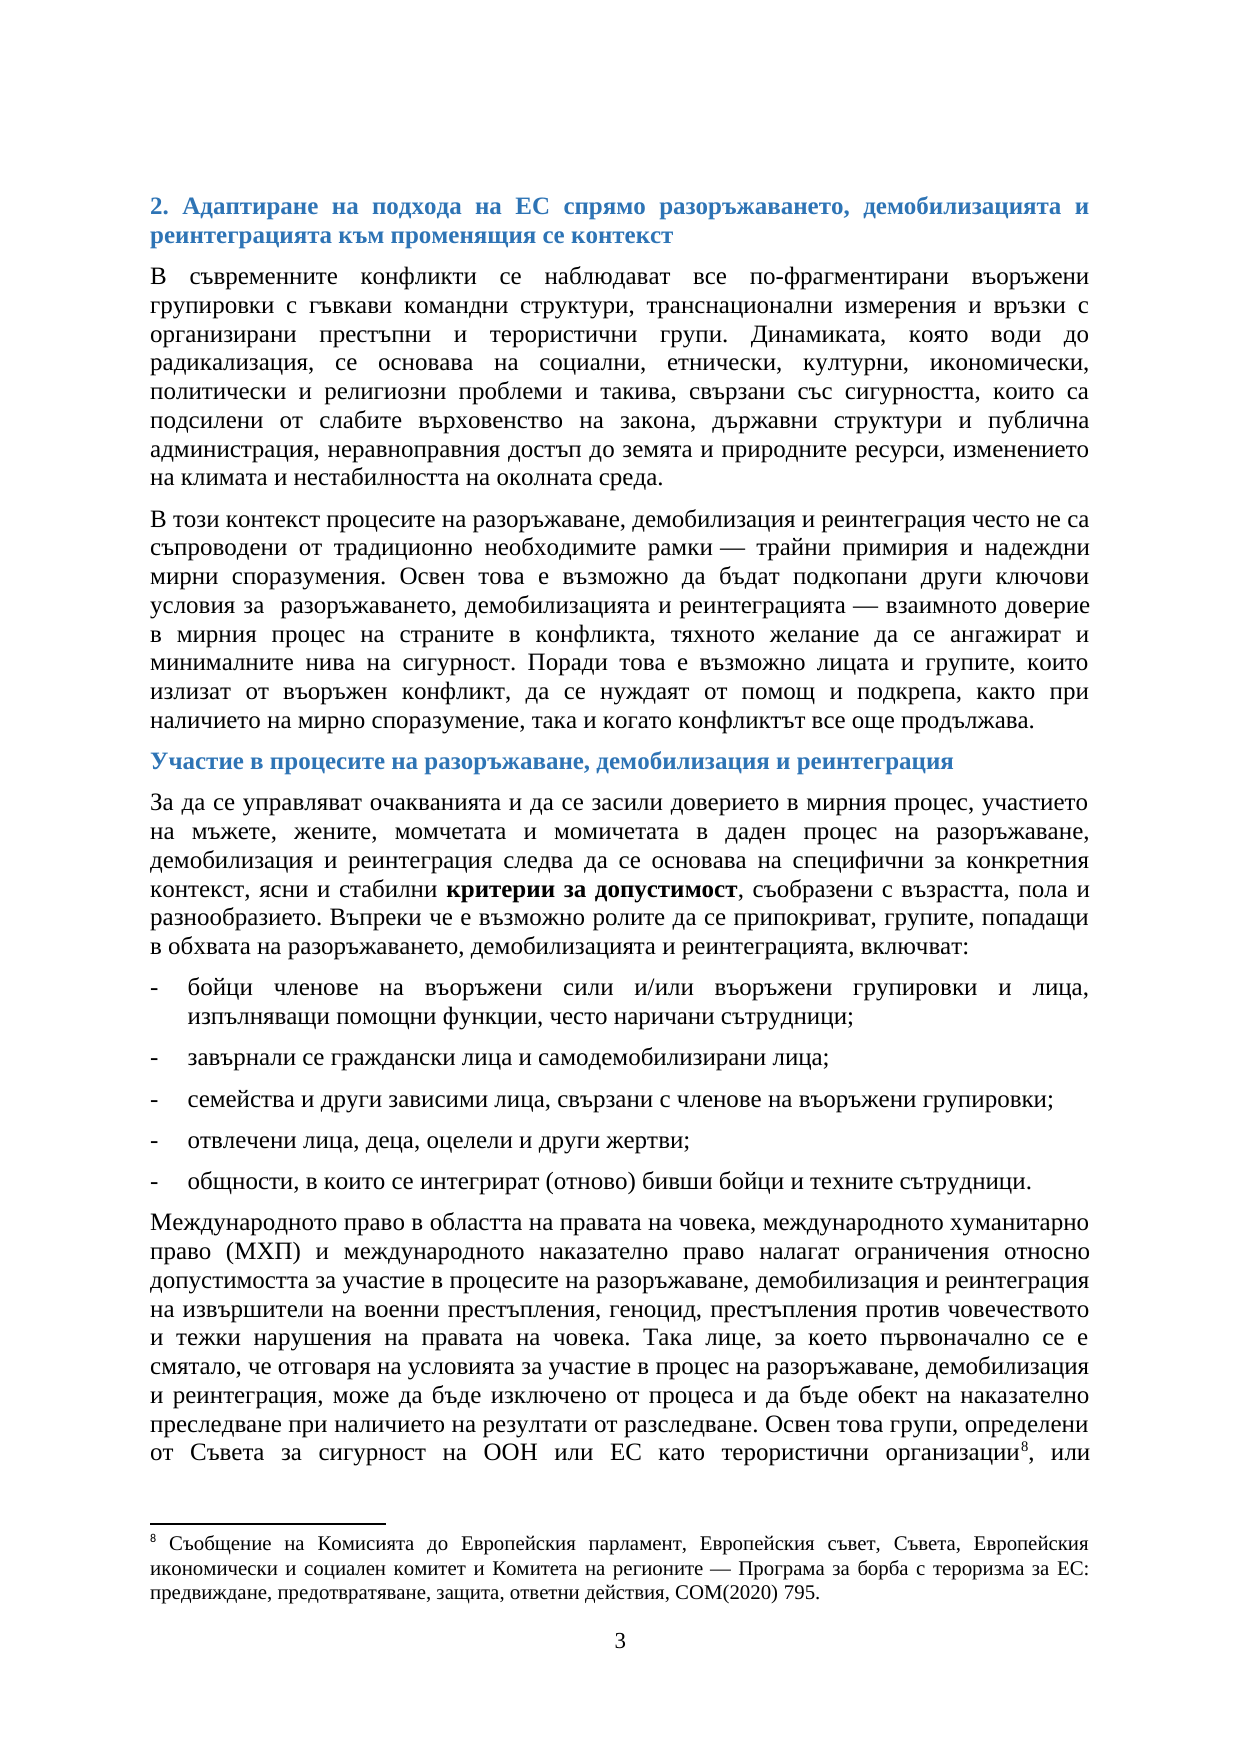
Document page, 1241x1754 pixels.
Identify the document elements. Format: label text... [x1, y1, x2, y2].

list бойци членове на въоръжени сили и/или въоръжени групировки и лица, изпълняващи помощни функции, често наричани сътрудници; [150, 972, 1090, 1030]
text За да се управляват очакванията и да се засили доверието в мирния процес, участието на мъжете, жените, момчетата и момичетата в даден процес на разоръжаване, демобилизация и реинтеграция следва да се основава на специфични за конкретния контекст, ясни и стабилни критерии за допустимост, съобразени с възрастта, пола и разнообразието. Въпреки че е възможно ролите да се припокриват, групите, попадащи в обхвата на разоръжаването, демобилизацията и реинтеграцията, включват: [150, 787, 1090, 960]
text В този контекст процесите на разоръжаване, демобилизация и реинтеграция често не са съпроводени от традиционно необходимите рамки — трайни примирия и надеждни мирни споразумения. Освен това е възможно да бъдат подкопани други ключови условия за разоръжаването, демобилизацията и реинтеграцията — взаимното доверие в мирния процес на страните в конфликта, тяхното желание да се ангажират и минималните нива на сигурност. Поради това е възможно лицата и групите, които излизат от въоръжен конфликт, да се нуждаят от помощ и подкрепа, както при наличието на мирно споразумение, така и когато конфликтът все още продължава. [150, 504, 1090, 734]
subtitle 2. Адаптиране на подхода на ЕС спрямо разоръжаването, демобилизацията и реинтеграцията към променящия се контекст [150, 191, 1090, 249]
text В съвременните конфликти се наблюдават все по-фрагментирани въоръжени групировки с гъвкави командни структури, транснационални измерения и връзки с организирани престъпни и терористични групи. Динамиката, която води до радикализация, се основава на социални, етнически, културни, икономически, политически и религиозни проблеми и такива, свързани със сигурността, които са подсилени от слабите върховенство на закона, държавни структури и публична администрация, неравноправния достъп до земята и природните ресурси, изменението на климата и нестабилността на околната среда. [150, 261, 1090, 491]
list семейства и други зависими лица, свързани с членове на въоръжени групировки; [150, 1084, 1090, 1112]
subtitle Участие в процесите на разоръжаване, демобилизация и реинтеграция [150, 746, 1090, 775]
list отвлечени лица, деца, оцелели и други жертви; [150, 1125, 1090, 1154]
list завърнали се граждански лица и самодемобилизирани лица; [150, 1042, 1090, 1071]
list общности, в които се интегрират (отново) бивши бойци и техните сътрудници. [150, 1166, 1090, 1195]
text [150, 1207, 1090, 1466]
